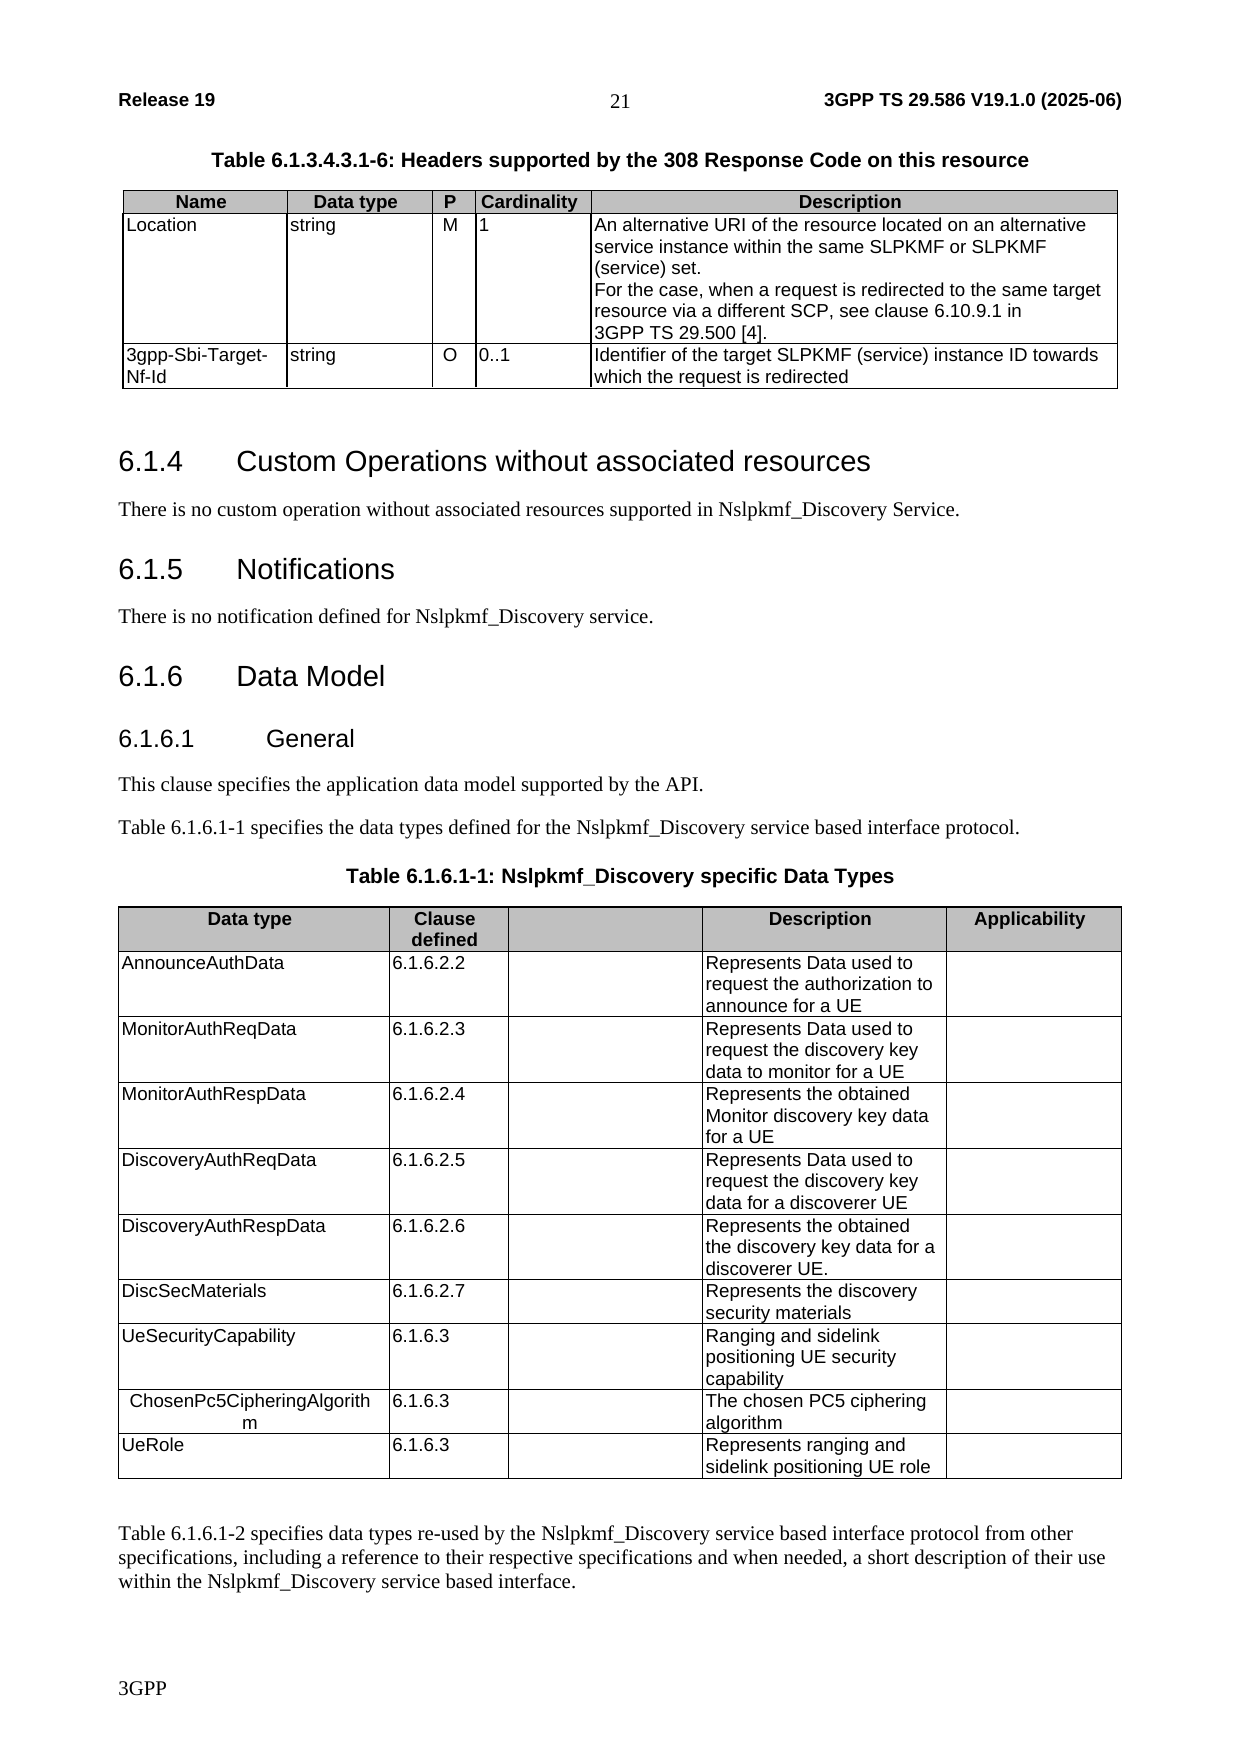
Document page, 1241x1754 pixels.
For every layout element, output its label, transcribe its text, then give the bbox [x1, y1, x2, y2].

table_cell [509, 1149, 702, 1213]
text Table 6.1.6.1-2 specifies data types re-used by the Nslpkmf_Discovery service based interface protocol from other specifications, including a reference to their respective specifications and when needed, a short description of their use within the Nslpkmf_Discovery service based interface. [118, 1521, 1122, 1593]
table_header [509, 908, 702, 951]
table_header Cardinality [476, 191, 591, 213]
table_cell [947, 1280, 1121, 1323]
table_cell 0..1 [477, 344, 590, 387]
table_cell [947, 952, 1121, 1016]
text There is no custom operation without associated resources supported in Nslpkmf_Discovery Service. [118, 497, 1122, 521]
table_cell DiscSecMaterials [119, 1280, 389, 1323]
table_cell Represents ranging and sidelink positioning UE role [703, 1434, 946, 1477]
table_header Clause defined [390, 908, 508, 951]
table_cell [947, 1390, 1121, 1433]
subtitle 6.1.5 Notifications [118, 552, 1122, 585]
table_cell M [433, 214, 475, 343]
table_cell Represents the obtained the discovery key data for a discoverer UE. [703, 1215, 946, 1279]
table_cell [947, 1215, 1121, 1279]
table_cell UeSecurityCapability [119, 1324, 389, 1389]
text There is no notification defined for Nslpkmf_Discovery service. [118, 604, 1122, 628]
table_cell 6.1.6.2.7 [390, 1280, 508, 1323]
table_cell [592, 214, 1117, 343]
table_cell DiscoveryAuthRespData [119, 1215, 389, 1279]
table_cell 6.1.6.2.6 [390, 1215, 508, 1279]
table_header Description [703, 908, 946, 951]
table_cell [947, 1017, 1121, 1082]
table_cell MonitorAuthRespData [119, 1083, 389, 1148]
table_cell [509, 1390, 702, 1433]
table_cell Identifier of the target SLPKMF (service) instance ID towards which the request is redirected [592, 344, 1117, 387]
table_cell DiscoveryAuthReqData [119, 1149, 389, 1213]
table_cell [947, 1434, 1121, 1477]
text Table 6.1.3.4.3.1-6: Headers supported by the 308 Response Code on this resource [118, 147, 1122, 171]
table_cell Represents Data used to request the discovery key data to monitor for a UE [703, 1017, 946, 1082]
table_cell [947, 1083, 1121, 1148]
table_header Data type [288, 191, 432, 213]
table_cell [509, 952, 702, 1016]
table_cell Location [124, 214, 286, 343]
table_cell [509, 1017, 702, 1082]
table_cell 1 [477, 214, 590, 343]
table_cell Represents Data used to request the authorization to announce for a UE [703, 952, 946, 1016]
table_cell The chosen PC5 ciphering algorithm [703, 1390, 946, 1433]
table_cell [947, 1324, 1121, 1389]
table_cell ChosenPc5CipheringAlgorithm [119, 1390, 389, 1433]
table_cell 6.1.6.3 [390, 1324, 508, 1389]
subtitle 6.1.6.1 General [118, 724, 1122, 753]
table_cell AnnounceAuthData [119, 952, 389, 1016]
table_cell 6.1.6.2.3 [390, 1017, 508, 1082]
text Table 6.1.6.1-1: Nslpkmf_Discovery specific Data Types [118, 864, 1122, 888]
table_cell 6.1.6.2.2 [390, 952, 508, 1016]
table_cell Ranging and sidelink positioning UE security capability [703, 1324, 946, 1389]
table_cell Represents the obtained Monitor discovery key data for a UE [703, 1083, 946, 1148]
table_cell [947, 1149, 1121, 1213]
table_cell Represents the discovery security materials [703, 1280, 946, 1323]
table_cell 6.1.6.2.4 [390, 1083, 508, 1148]
table_cell 6.1.6.3 [390, 1434, 508, 1477]
table_cell 6.1.6.2.5 [390, 1149, 508, 1213]
subtitle 6.1.4 Custom Operations without associated resources [118, 444, 1122, 478]
subtitle 6.1.6 Data Model [118, 659, 1122, 693]
table_header Description [592, 191, 1117, 213]
text This clause specifies the application data model supported by the API. [118, 772, 1122, 796]
table_header P [433, 191, 475, 213]
table_header Name [124, 191, 287, 213]
text Table 6.1.6.1-1 specifies the data types defined for the Nslpkmf_Discovery service based interface protocol. [118, 814, 1122, 839]
table_cell string [288, 344, 432, 387]
table_cell 6.1.6.3 [390, 1390, 508, 1433]
table_cell [509, 1280, 702, 1323]
table_cell [509, 1434, 702, 1477]
table_cell Represents Data used to request the discovery key data for a discoverer UE [703, 1149, 946, 1213]
table_cell [509, 1215, 702, 1279]
table_cell string [288, 214, 432, 343]
table_header Applicability [947, 908, 1121, 951]
table_cell O [433, 344, 475, 387]
table_cell 3gpp-Sbi-Target-Nf-Id [124, 344, 286, 387]
table_cell [509, 1083, 702, 1148]
table_cell UeRole [119, 1434, 389, 1477]
table_header Data type [119, 908, 389, 951]
table_cell MonitorAuthReqData [119, 1017, 389, 1082]
table_cell [509, 1324, 702, 1389]
